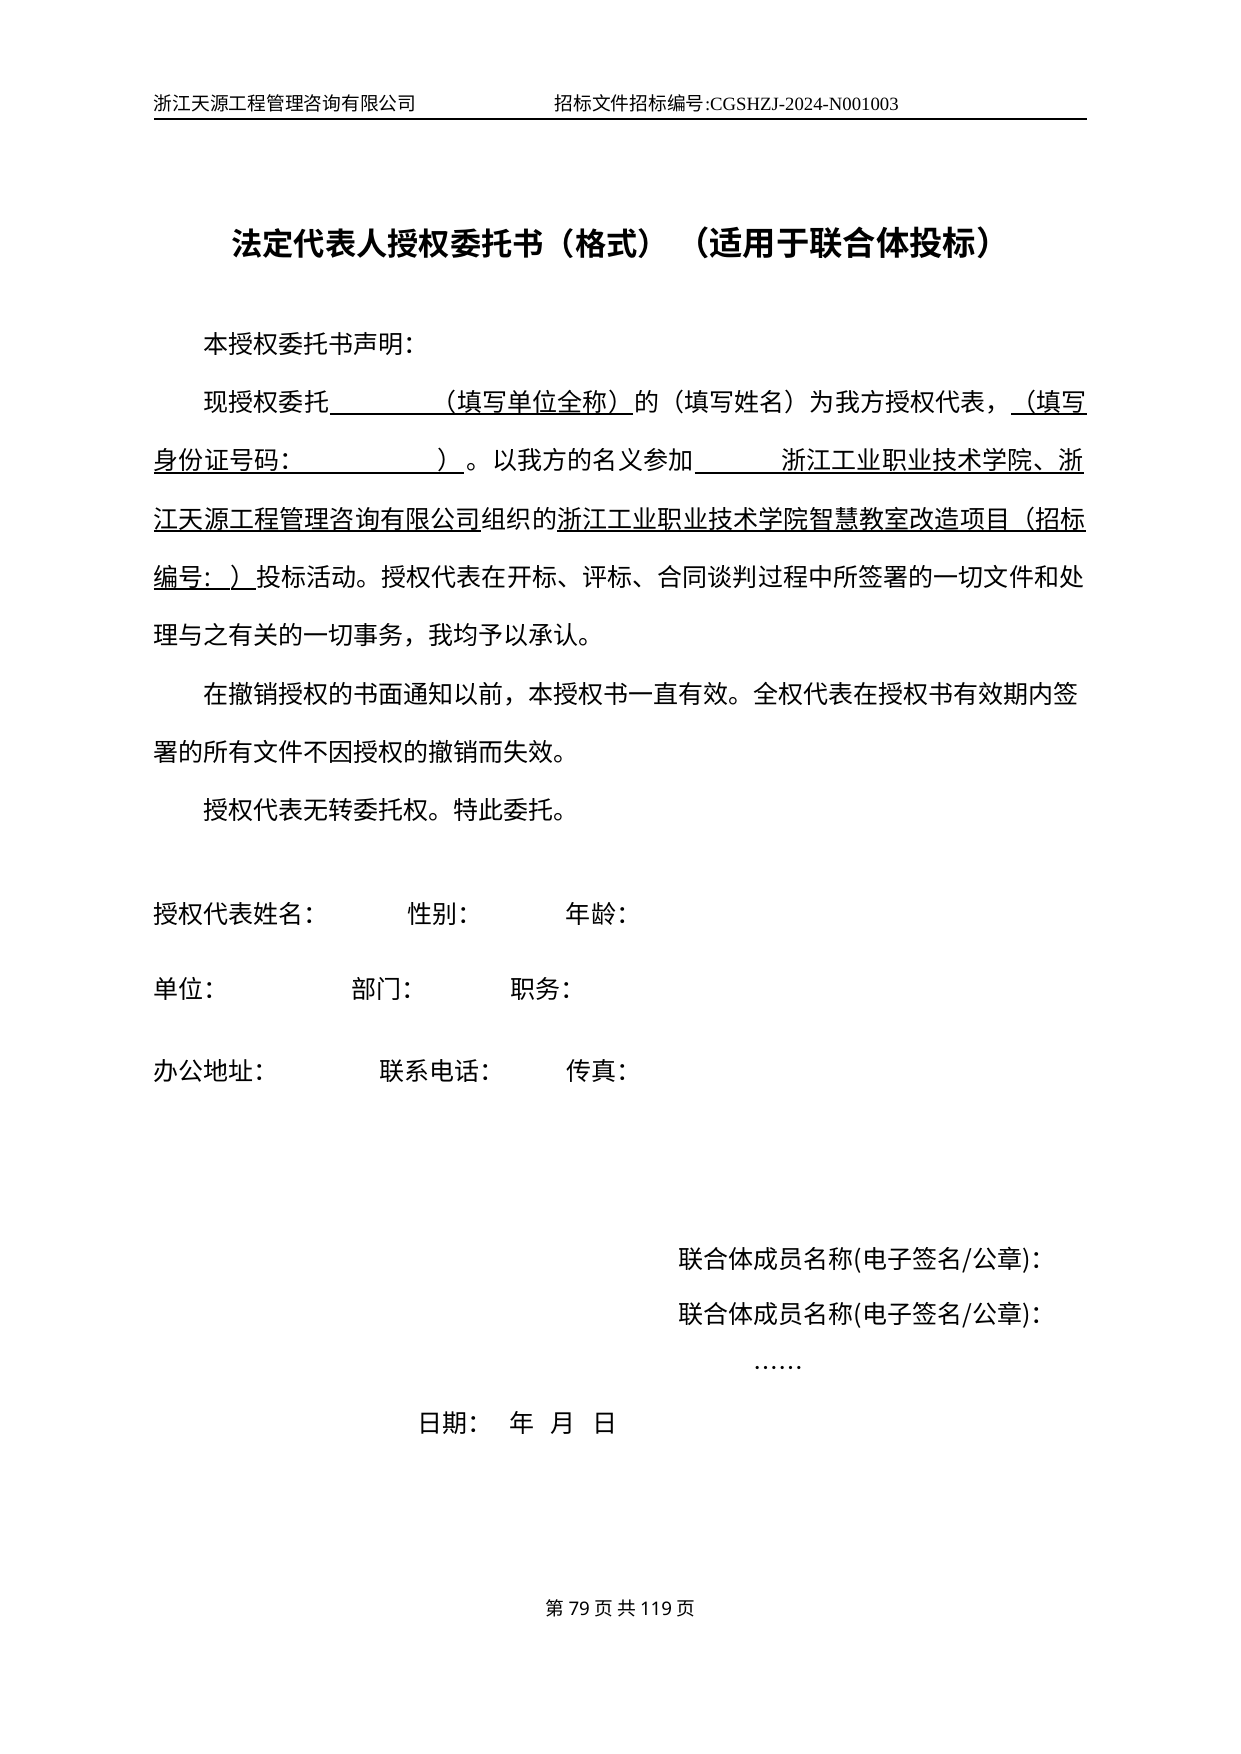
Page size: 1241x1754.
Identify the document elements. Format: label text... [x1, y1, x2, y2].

text 办公地址： 联系电话： 传真： [153, 1044, 1087, 1090]
text 授权代表姓名： 性别： 年龄： [153, 894, 1087, 931]
text 现授权委托 （填写单位全称）的（填写姓名）为我方授权代表，（填写身份证号码： ）。以我方的名义参加 浙江工业职业技术学院、浙江天源工程管理咨询有限公司组织的浙江工业职业技术学院智慧教室改造项目（招标编号: ）投标活动。授权代表在开标、评标、合同谈判过程中所签署的一切文件和处理与之有关的一切事务，我均予以承认。 [153, 365, 1087, 656]
text 单位： 部门： 职务： [153, 969, 1087, 1006]
text 法定代表人授权委托书（格式） （适用于联合体投标） [153, 189, 1087, 272]
text 授权代表无转委托权。特此委托。 [153, 773, 1087, 831]
text 在撤销授权的书面通知以前，本授权书一直有效。全权代表在授权书有效期内签署的所有文件不因授权的撤销而失效。 [153, 656, 1087, 773]
text 日期： 年 月 日 [153, 1403, 1087, 1439]
text 联合体成员名称(电子签名/公章)： [153, 1294, 1087, 1331]
text 联合体成员名称(电子签名/公章)： [153, 1240, 1087, 1276]
text …… [153, 1349, 1087, 1385]
text 本授权委托书声明： [153, 306, 1087, 365]
